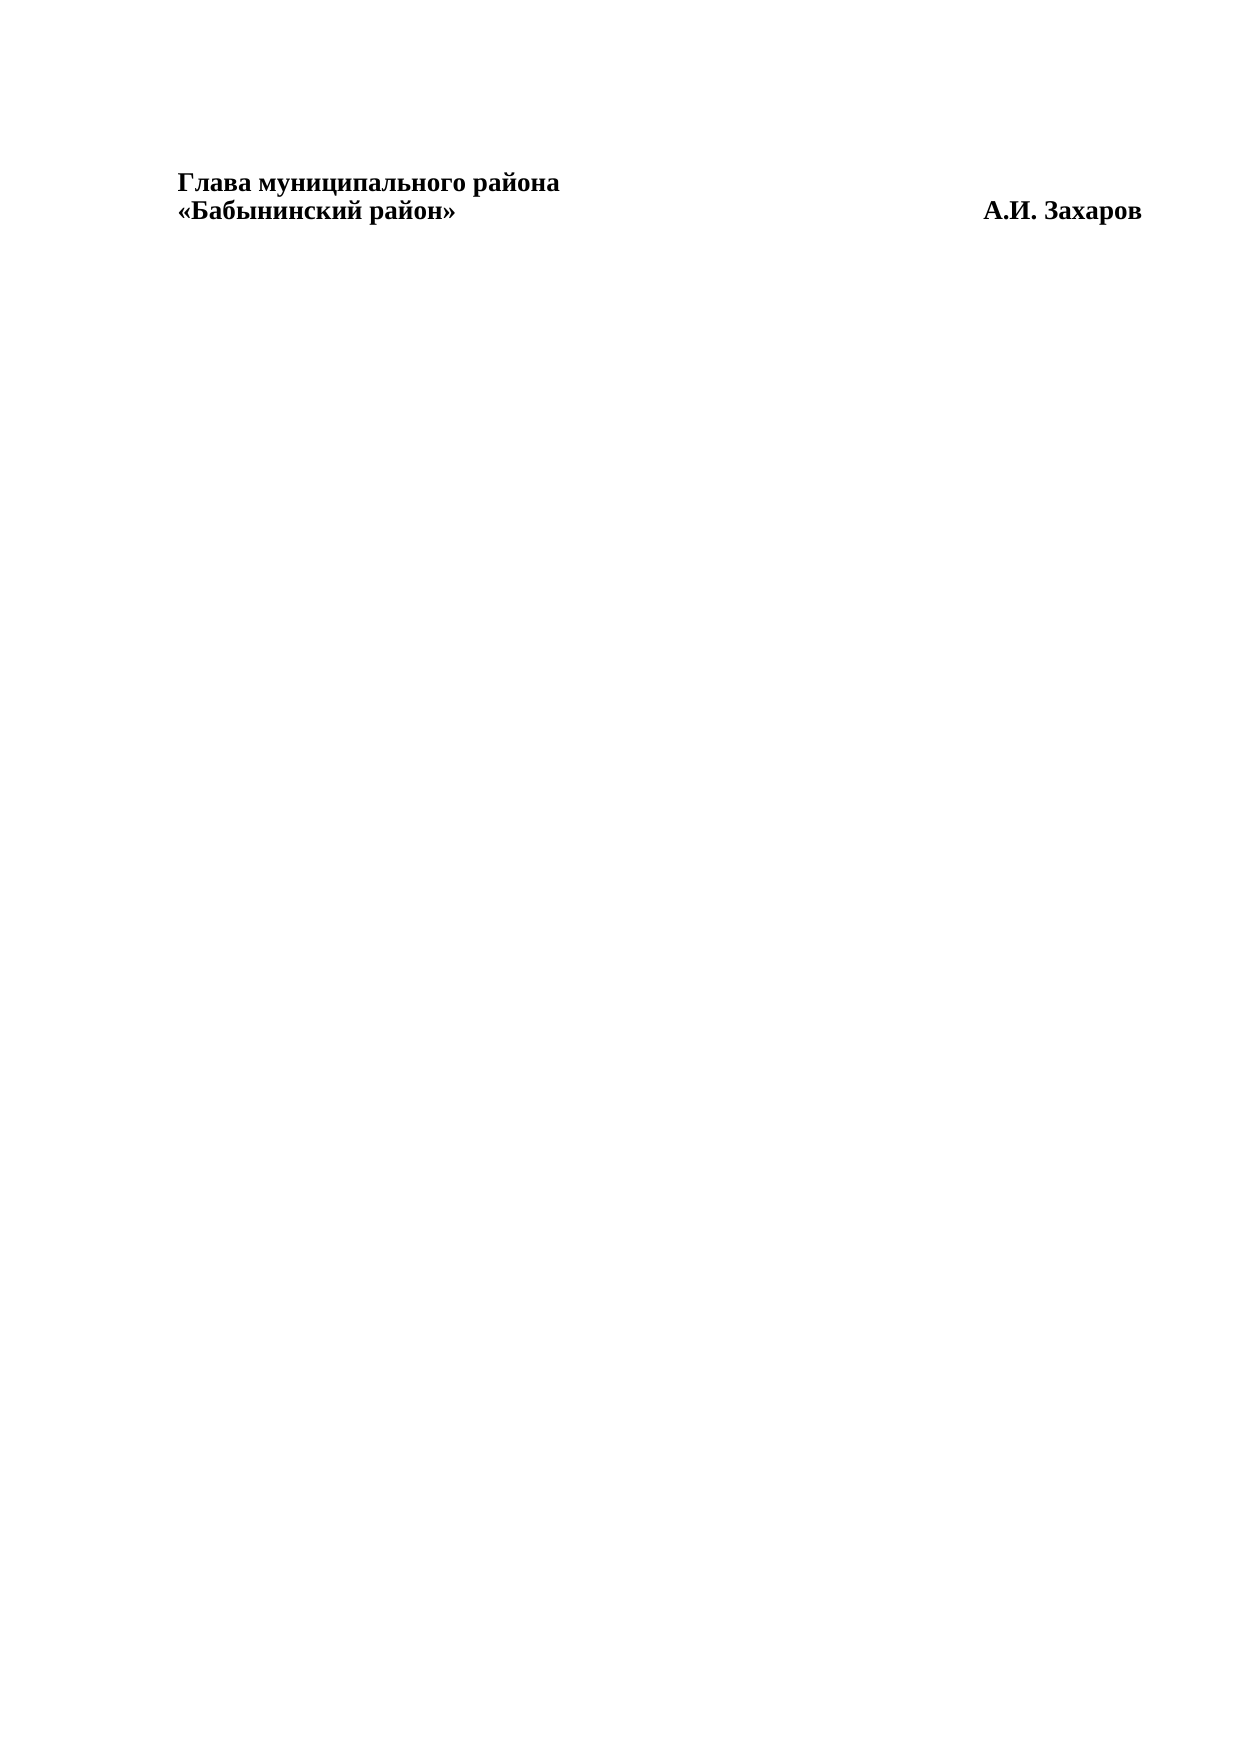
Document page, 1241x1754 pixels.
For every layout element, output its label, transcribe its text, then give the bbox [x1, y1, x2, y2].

text Глава муниципального района [177, 168, 1152, 197]
text «Бабынинский район» А.И. Захаров [177, 197, 1152, 226]
